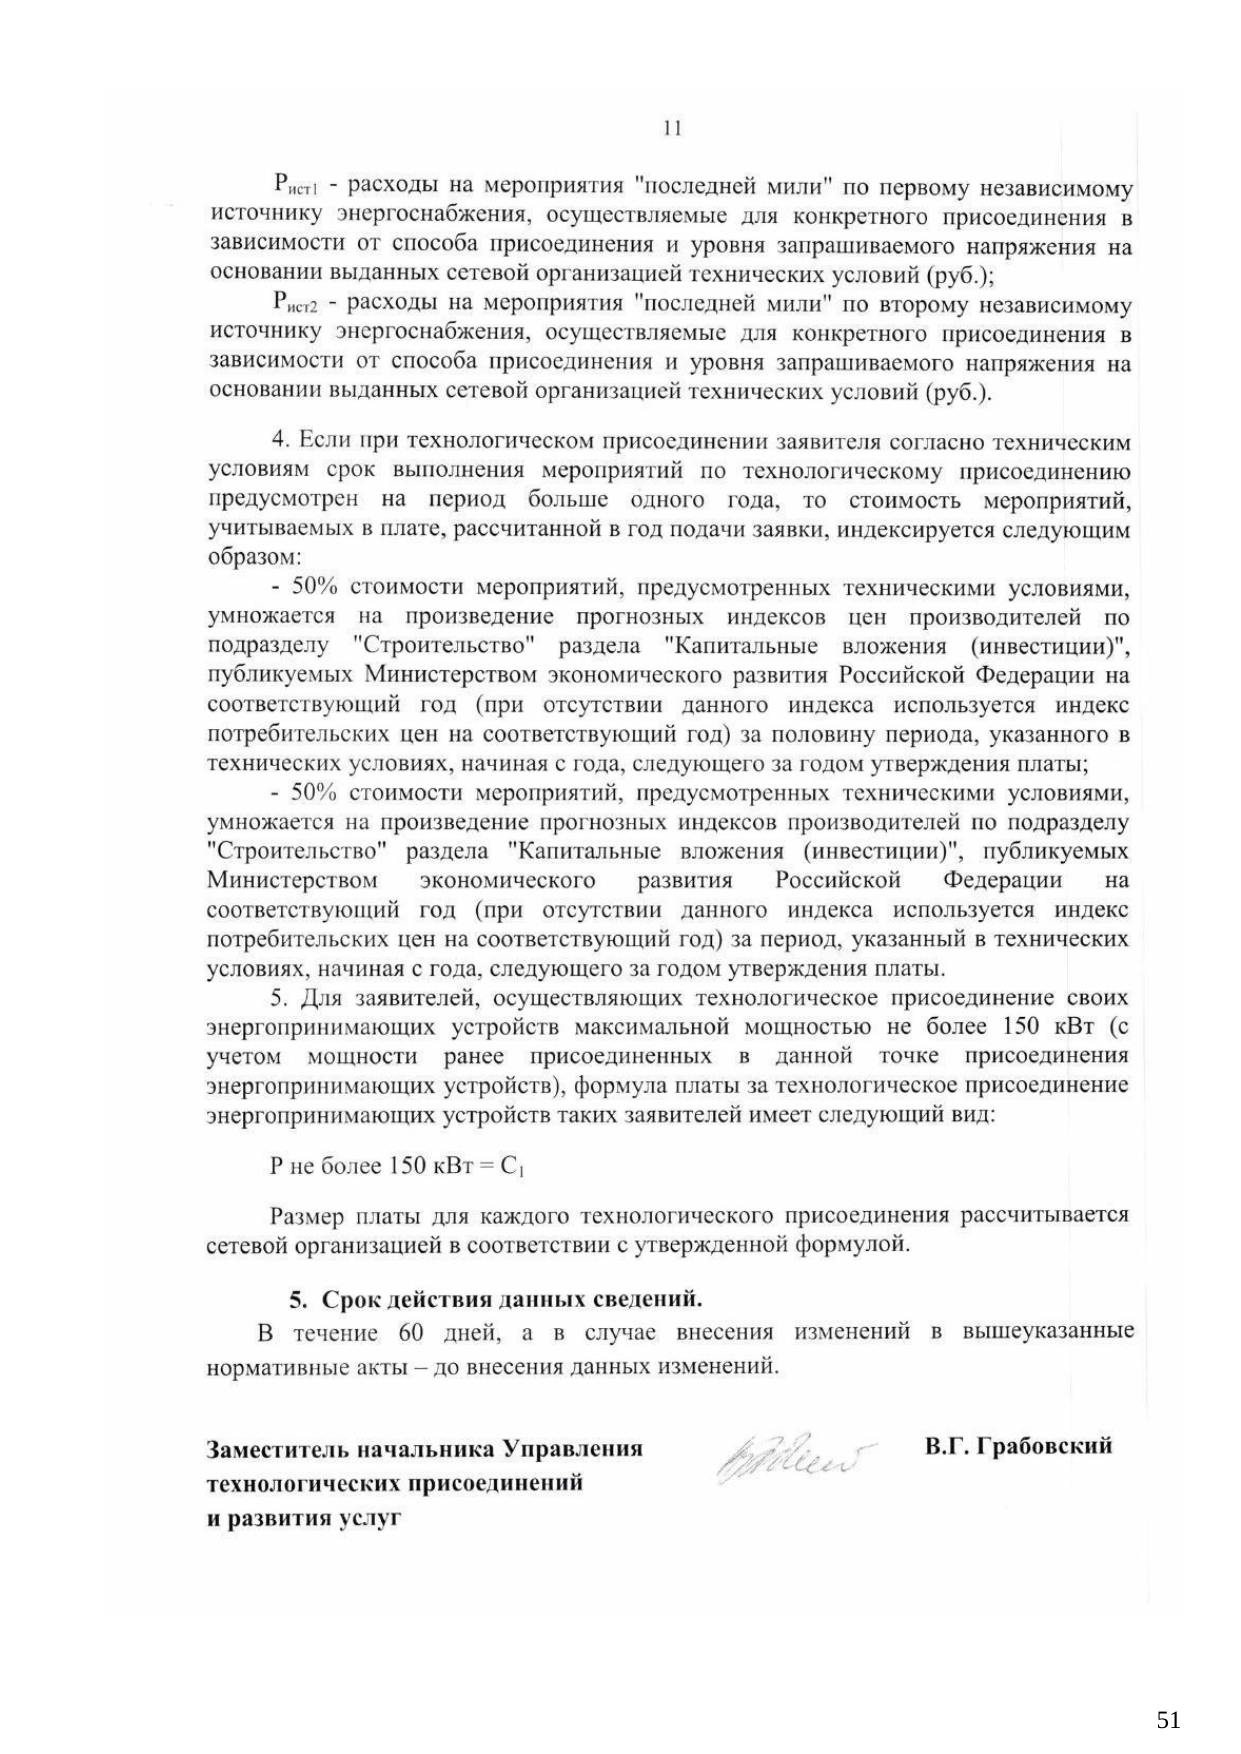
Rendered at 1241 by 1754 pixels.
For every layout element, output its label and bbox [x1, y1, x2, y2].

picture [103, 88, 1182, 1617]
